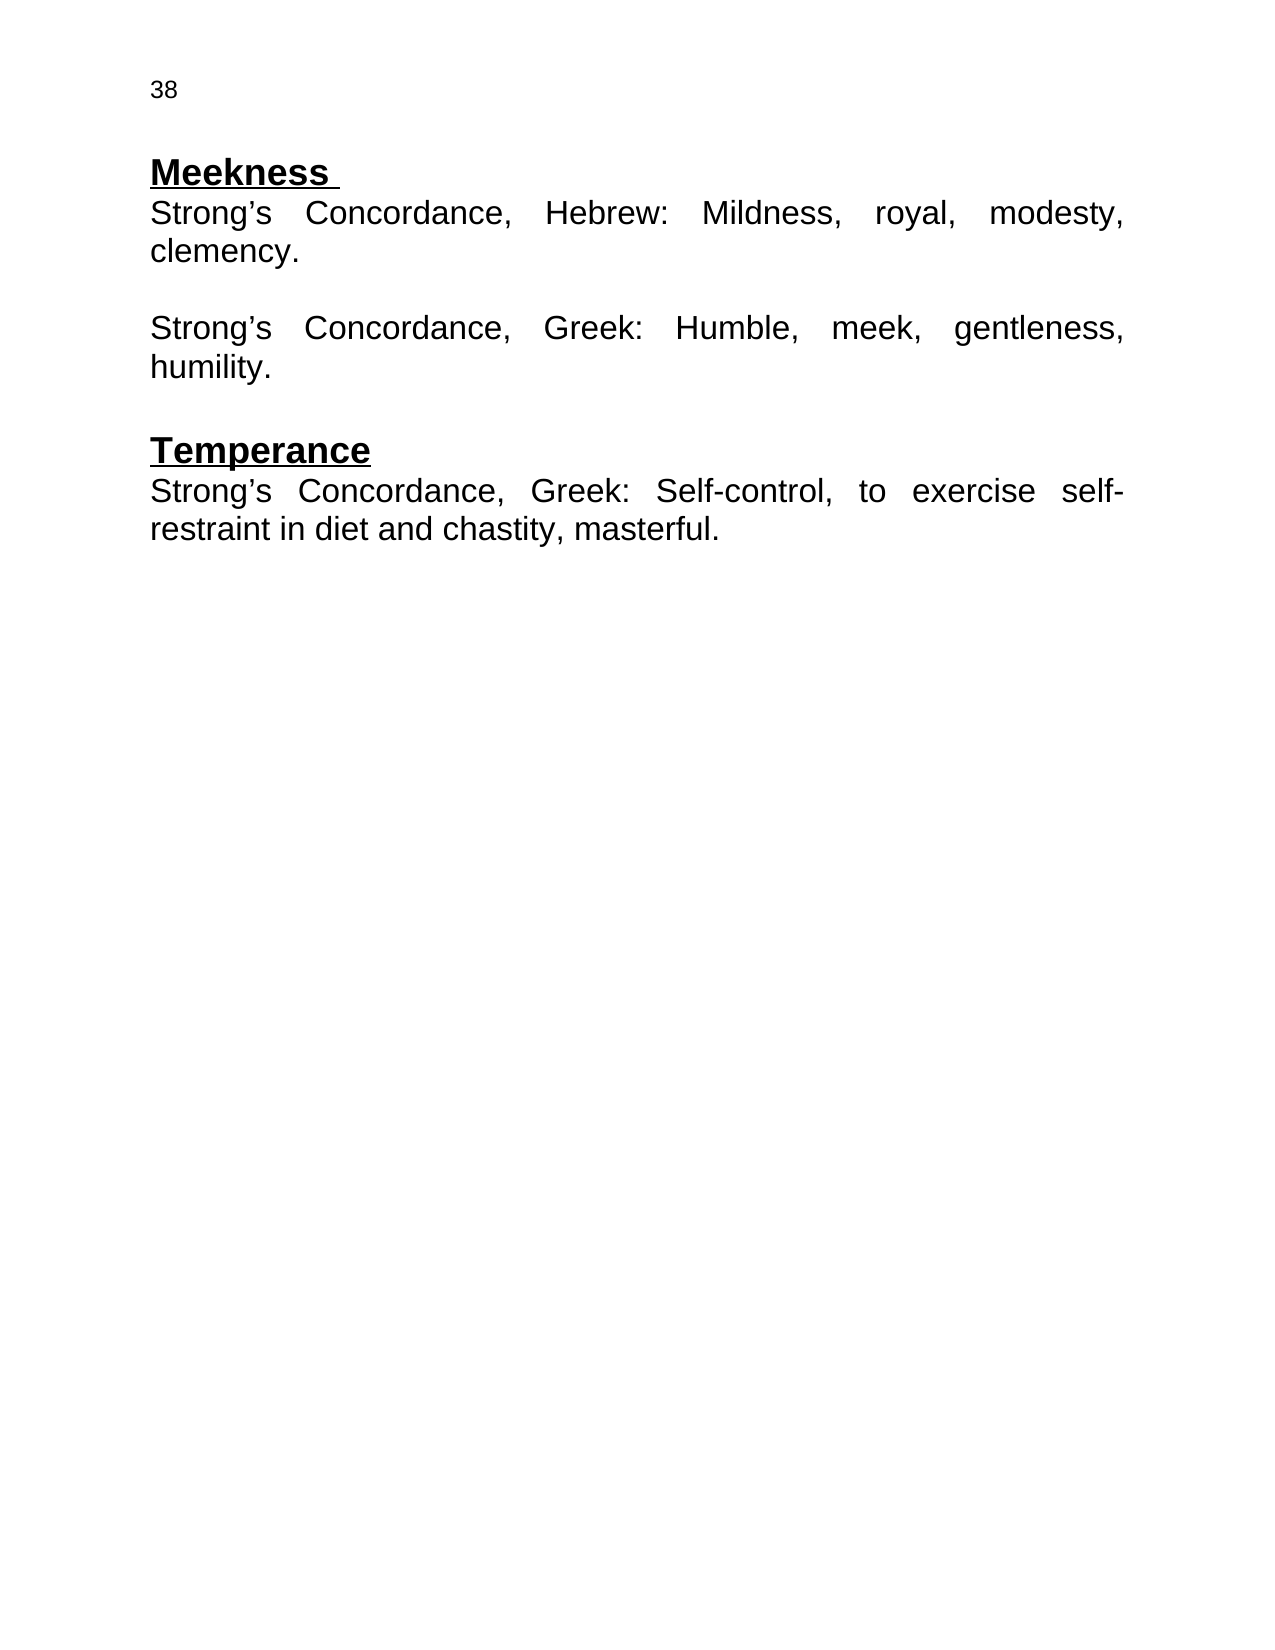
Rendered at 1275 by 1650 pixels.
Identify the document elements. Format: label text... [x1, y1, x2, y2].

text Strong’s Concordance, Greek: Self-control, to exercise self-restraint in diet and chastity, masterful. [150, 471, 1125, 548]
subtitle Meekness [150, 150, 1125, 193]
text Strong’s Concordance, Hebrew: Mildness, royal, modesty, clemency. [150, 193, 1125, 270]
subtitle Temperance [150, 428, 1125, 471]
text Strong’s Concordance, Greek: Humble, meek, gentleness, humility. [150, 308, 1125, 385]
